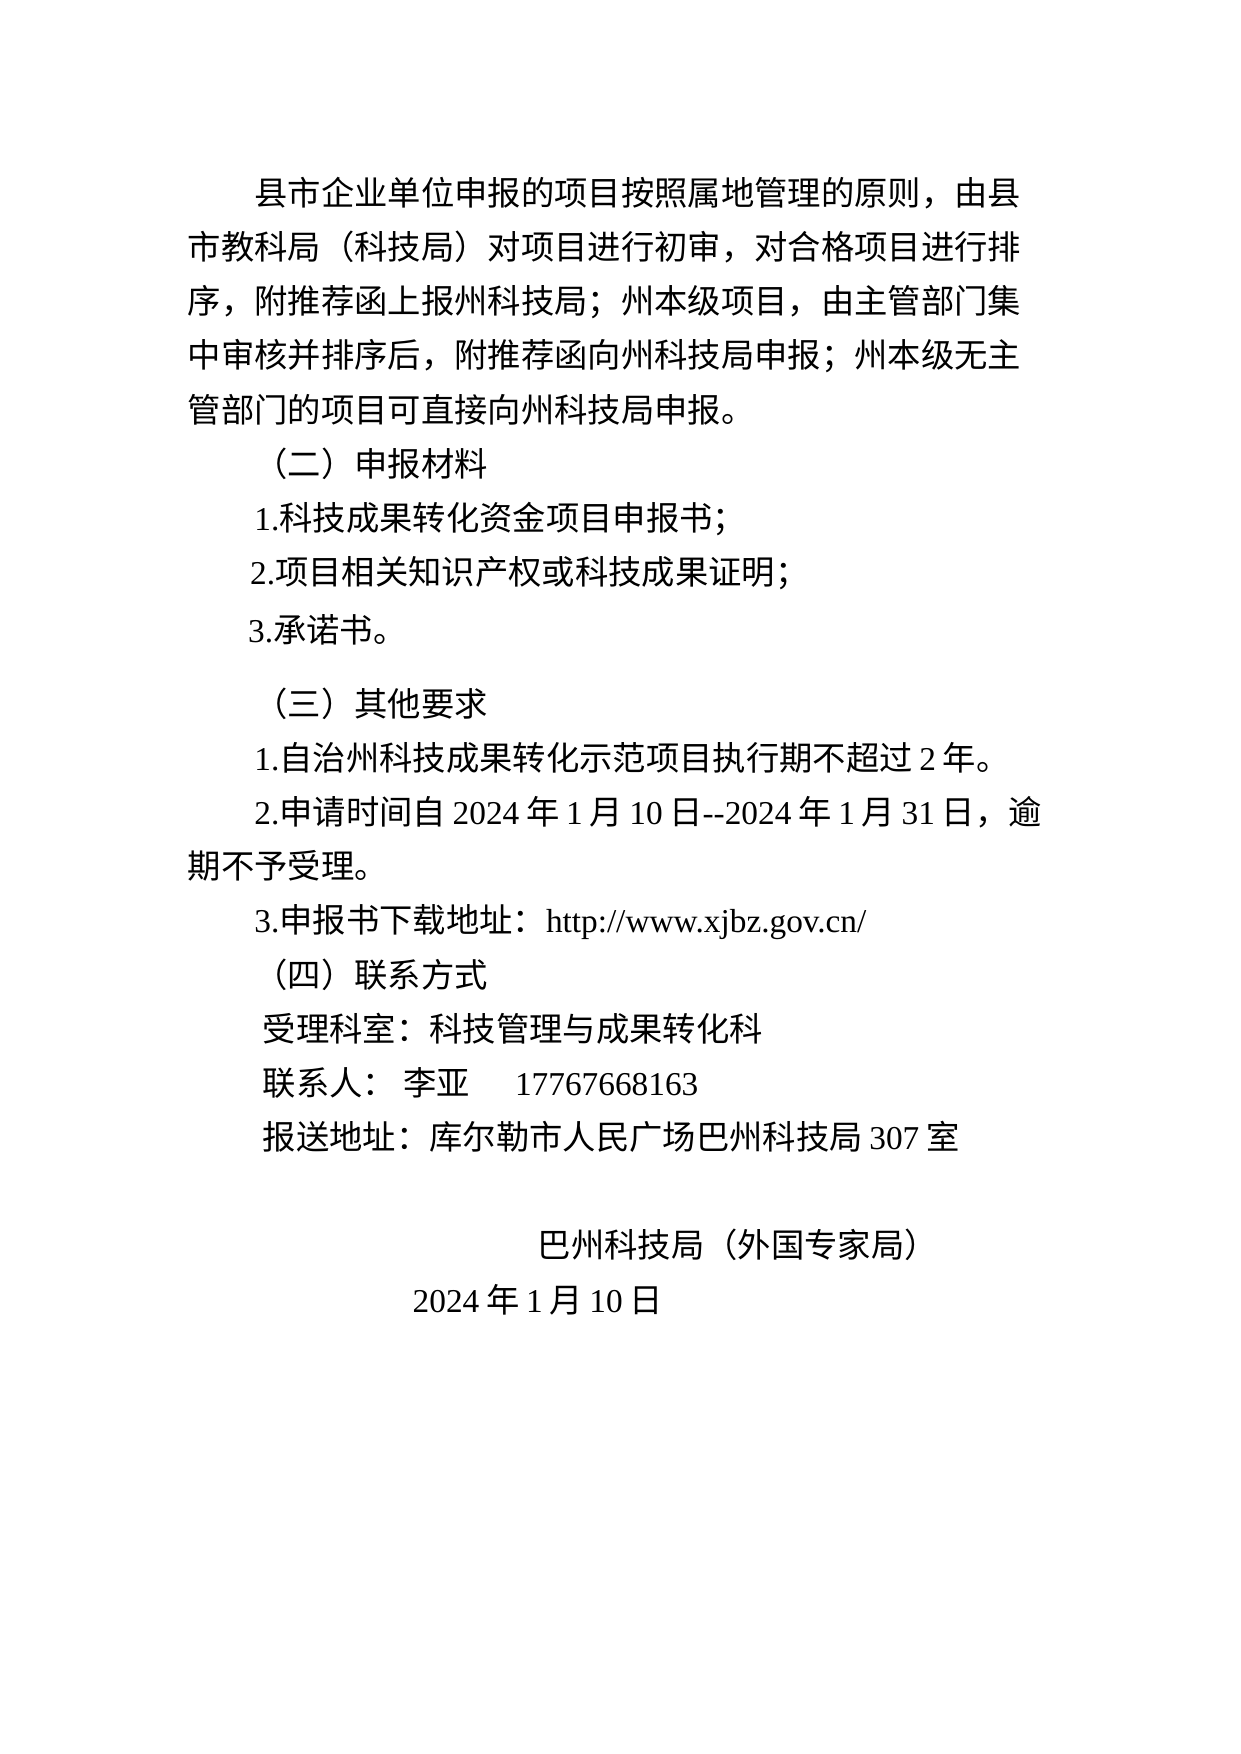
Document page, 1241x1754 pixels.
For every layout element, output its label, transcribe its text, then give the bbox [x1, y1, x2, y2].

text 3.申报书下载地址：http://www.xjbz.gov.cn/ [187, 889, 1053, 944]
text 巴州科技局（外国专家局） [187, 1214, 1053, 1269]
text 2.项目相关知识产权或科技成果证明； [187, 541, 1053, 595]
text 3.承诺书。 [187, 595, 1053, 660]
text 县市企业单位申报的项目按照属地管理的原则，由县市教科局（科技局）对项目进行初审，对合格项目进行排序，附推荐函上报州科技局；州本级项目，由主管部门集中审核并排序后，附推荐函向州科技局申报；州本级无主管部门的项目可直接向州科技局申报。 [187, 162, 1053, 433]
text 联系人： 李亚 17767668163 [187, 1052, 1053, 1106]
text 1.自治州科技成果转化示范项目执行期不超过2年。 [187, 727, 1053, 781]
text （四）联系方式 [187, 944, 1053, 998]
text 受理科室：科技管理与成果转化科 [187, 998, 1053, 1052]
text （三）其他要求 [187, 673, 1053, 727]
text （二）申报材料 [187, 433, 1053, 487]
text 1.科技成果转化资金项目申报书； [187, 487, 1053, 541]
text 2024年1月10日 [187, 1269, 1053, 1323]
list 2.申请时间自2024年1月10日--2024年1月31日，逾期不予受理。 [187, 781, 1053, 889]
text 报送地址：库尔勒市人民广场巴州科技局307室 [187, 1106, 1053, 1160]
